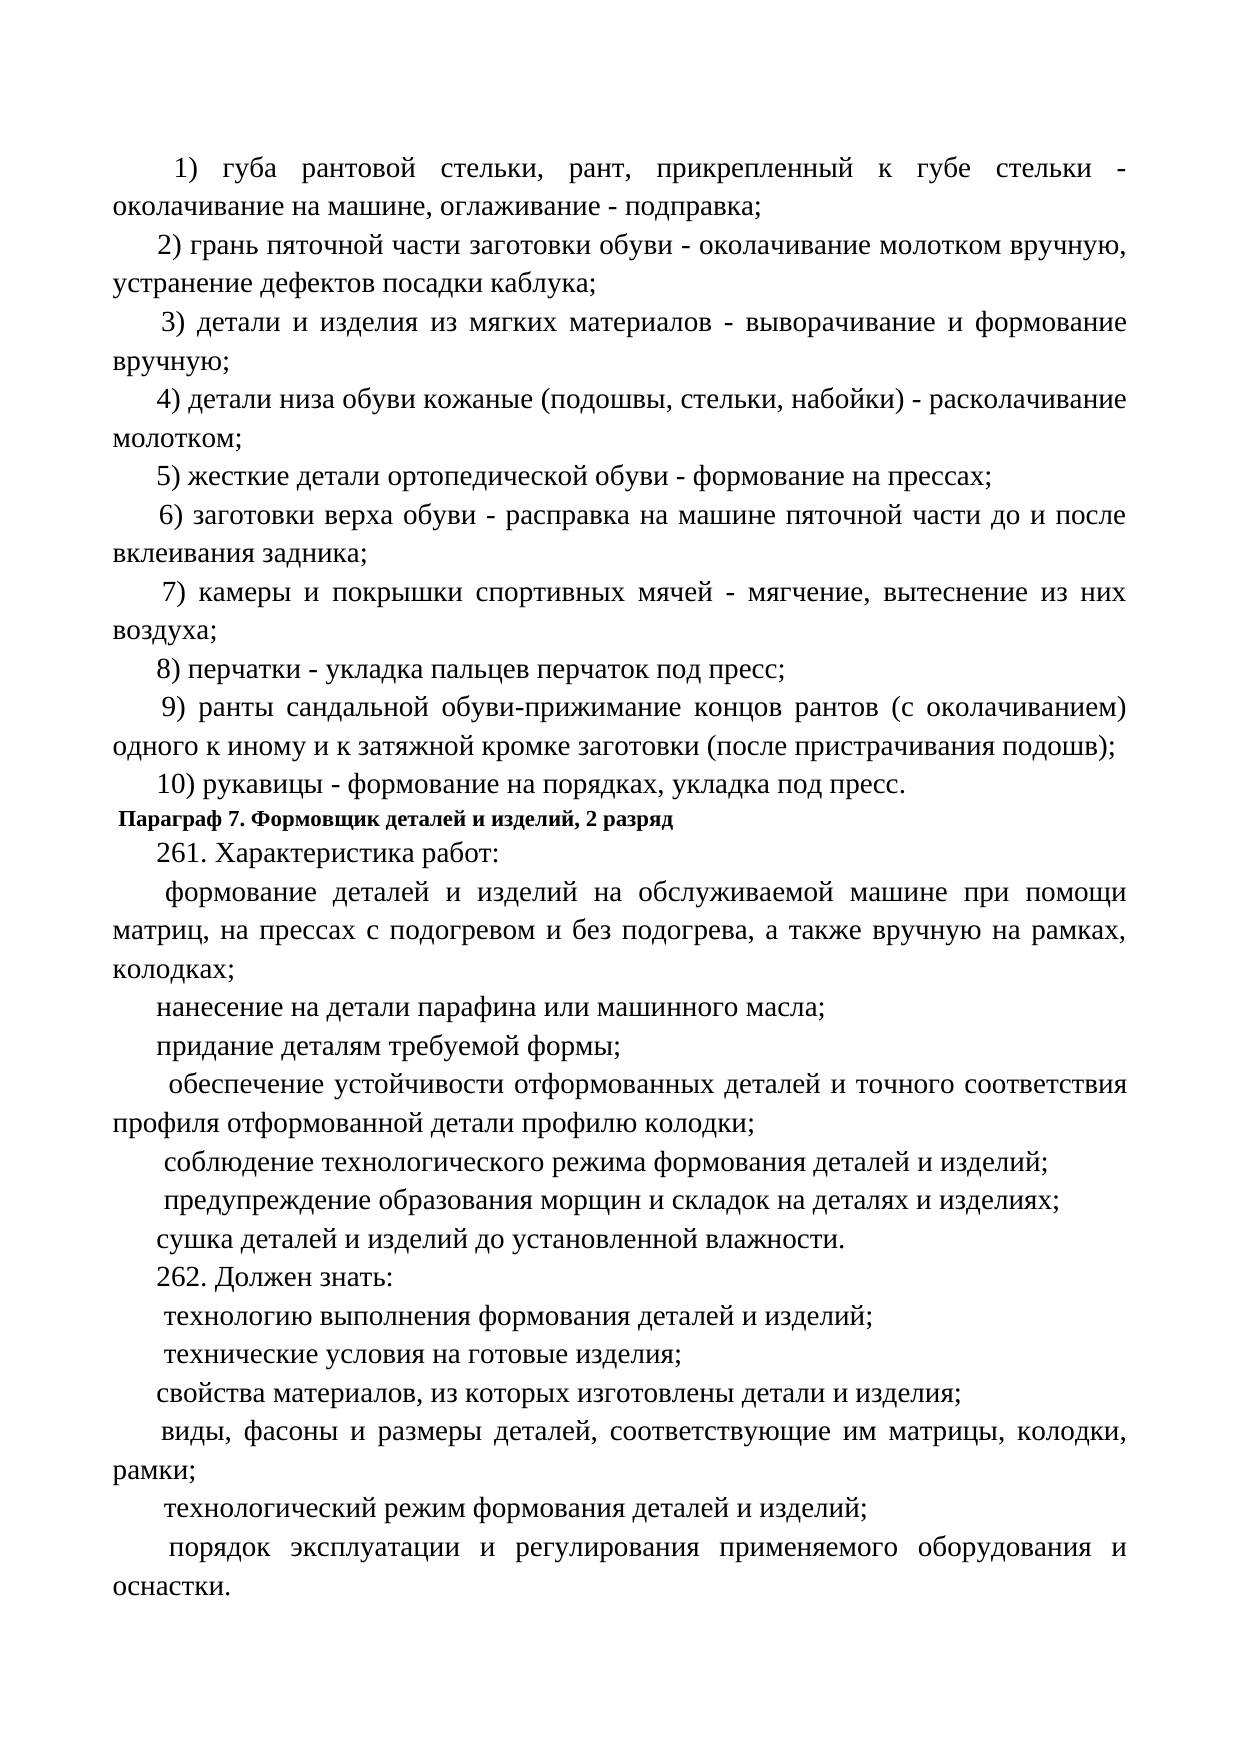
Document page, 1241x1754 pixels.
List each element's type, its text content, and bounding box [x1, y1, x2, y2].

text предупреждение образования морщин и складок на деталях и изделиях; [112, 1182, 1128, 1216]
text соблюдение технологического режима формования деталей и изделий; [112, 1144, 1128, 1177]
text сушка деталей и изделий до установленной влажности. [112, 1221, 1128, 1254]
text 8) перчатки - укладка пальцев перчаток под пресс; [112, 651, 1128, 684]
text виды, фасоны и размеры деталей, соответствующие им матрицы, колодки, рамки; [112, 1413, 1128, 1486]
text Параграф 7. Формовщик деталей и изделий, 2 разряд [112, 805, 1128, 832]
text 4) детали низа обуви кожаные (подошвы, стельки, набойки) - расколачивание молотком; [112, 381, 1128, 453]
text технические условия на готовые изделия; [112, 1336, 1128, 1370]
text 2) грань пяточной части заготовки обуви - околачивание молотком вручную, устранение дефектов посадки каблука; [112, 227, 1128, 299]
text 1) губа рантовой стельки, рант, прикрепленный к губе стельки - околачивание на машине, оглаживание - подправка; [112, 150, 1128, 222]
text 10) рукавицы - формование на порядках, укладка под пресс. [112, 767, 1128, 800]
text 7) камеры и покрышки спортивных мячей - мягчение, вытеснение из них воздуха; [112, 574, 1128, 646]
text обеспечение устойчивости отформованных деталей и точного соответствия профиля отформованной детали профилю колодки; [112, 1067, 1128, 1139]
text придание деталям требуемой формы; [112, 1028, 1128, 1062]
text нанесение на детали парафина или машинного масла; [112, 989, 1128, 1023]
text технологию выполнения формования деталей и изделий; [112, 1298, 1128, 1331]
text 261. Характеристика работ: [112, 835, 1128, 869]
text свойства материалов, из которых изготовлены детали и изделия; [112, 1375, 1128, 1408]
text 262. Должен знать: [112, 1259, 1128, 1293]
text формование деталей и изделий на обслуживаемой машине при помощи матриц, на прессах с подогревом и без подогрева, а также вручную на рамках, колодках; [112, 874, 1128, 984]
text порядок эксплуатации и регулирования применяемого оборудования и оснастки. [112, 1529, 1128, 1601]
text 3) детали и изделия из мягких материалов - выворачивание и формование вручную; [112, 304, 1128, 376]
text 9) ранты сандальной обуви-прижимание концов рантов (с околачиванием) одного к иному и к затяжной кромке заготовки (после пристрачивания подошв); [112, 689, 1128, 762]
text 5) жесткие детали ортопедической обуви - формование на прессах; [112, 458, 1128, 492]
text 6) заготовки верха обуви - расправка на машине пяточной части до и после вклеивания задника; [112, 497, 1128, 569]
text технологический режим формования деталей и изделий; [112, 1491, 1128, 1524]
